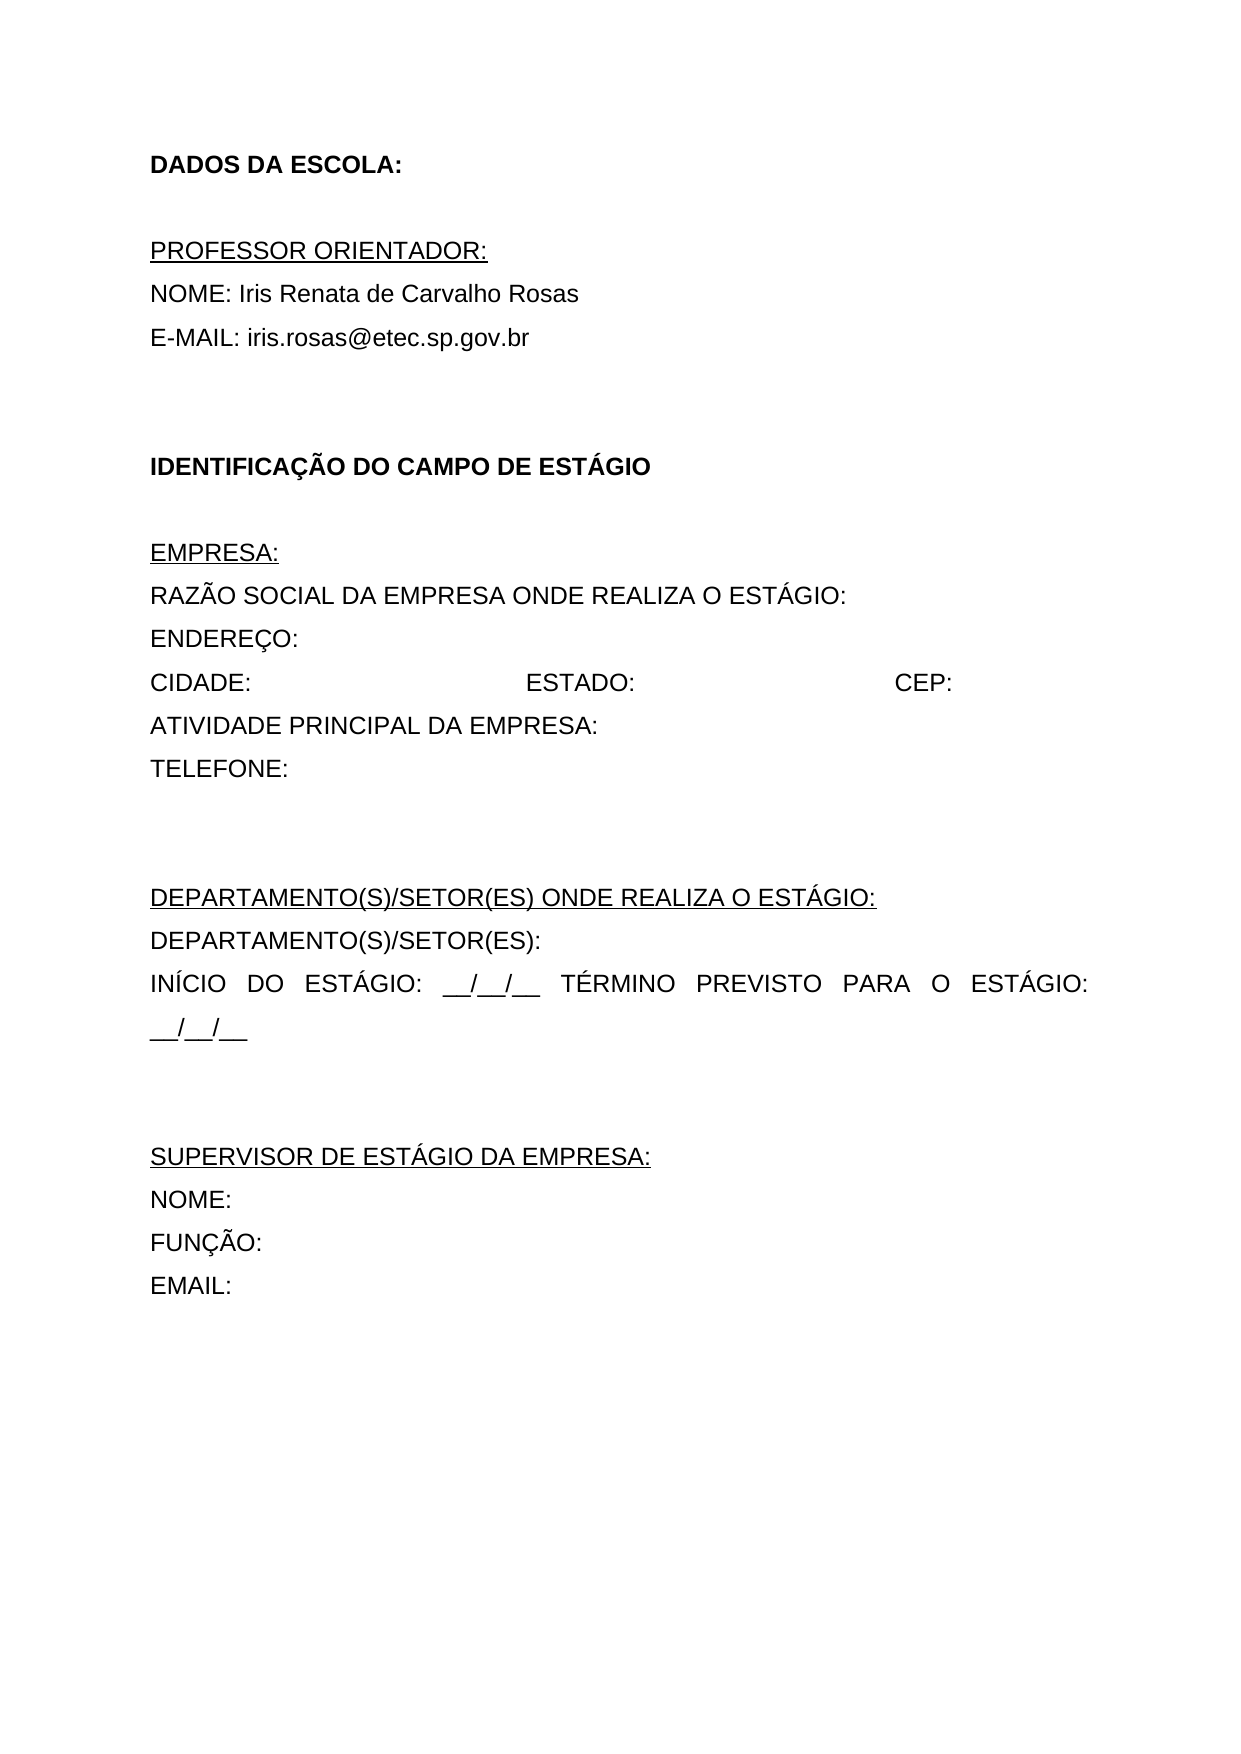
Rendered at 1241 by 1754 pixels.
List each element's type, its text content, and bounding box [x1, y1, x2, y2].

text FUNÇÃO: [150, 1228, 1090, 1257]
text ATIVIDADE PRINCIPAL DA EMPRESA: [150, 711, 1090, 739]
text TELEFONE: [150, 754, 1090, 782]
text DEPARTAMENTO(S)/SETOR(ES): [150, 926, 1090, 955]
text NOME: Iris Renata de Carvalho Rosas [150, 279, 1090, 308]
text NOME: [150, 1185, 1090, 1214]
subtitle DADOS DA ESCOLA: [150, 150, 1090, 179]
text EMPRESA: [150, 538, 1090, 567]
text INÍCIO DO ESTÁGIO: __/__/__ TÉRMINO PREVISTO PARA O ESTÁGIO: __/__/__ [150, 969, 1090, 1041]
text EMAIL: [150, 1271, 1090, 1300]
text RAZÃO SOCIAL DA EMPRESA ONDE REALIZA O ESTÁGIO: [150, 581, 1090, 610]
subtitle IDENTIFICAÇÃO DO CAMPO DE ESTÁGIO [150, 452, 1090, 481]
text E-MAIL: iris.rosas@etec.sp.gov.br [150, 322, 1090, 351]
text DEPARTAMENTO(S)/SETOR(ES) ONDE REALIZA O ESTÁGIO: [150, 883, 1090, 912]
text ENDEREÇO: [150, 624, 1090, 653]
text PROFESSOR ORIENTADOR: [150, 236, 1090, 265]
text CIDADE: ESTADO: CEP: [150, 667, 1090, 696]
text SUPERVISOR DE ESTÁGIO DA EMPRESA: [150, 1142, 1090, 1171]
